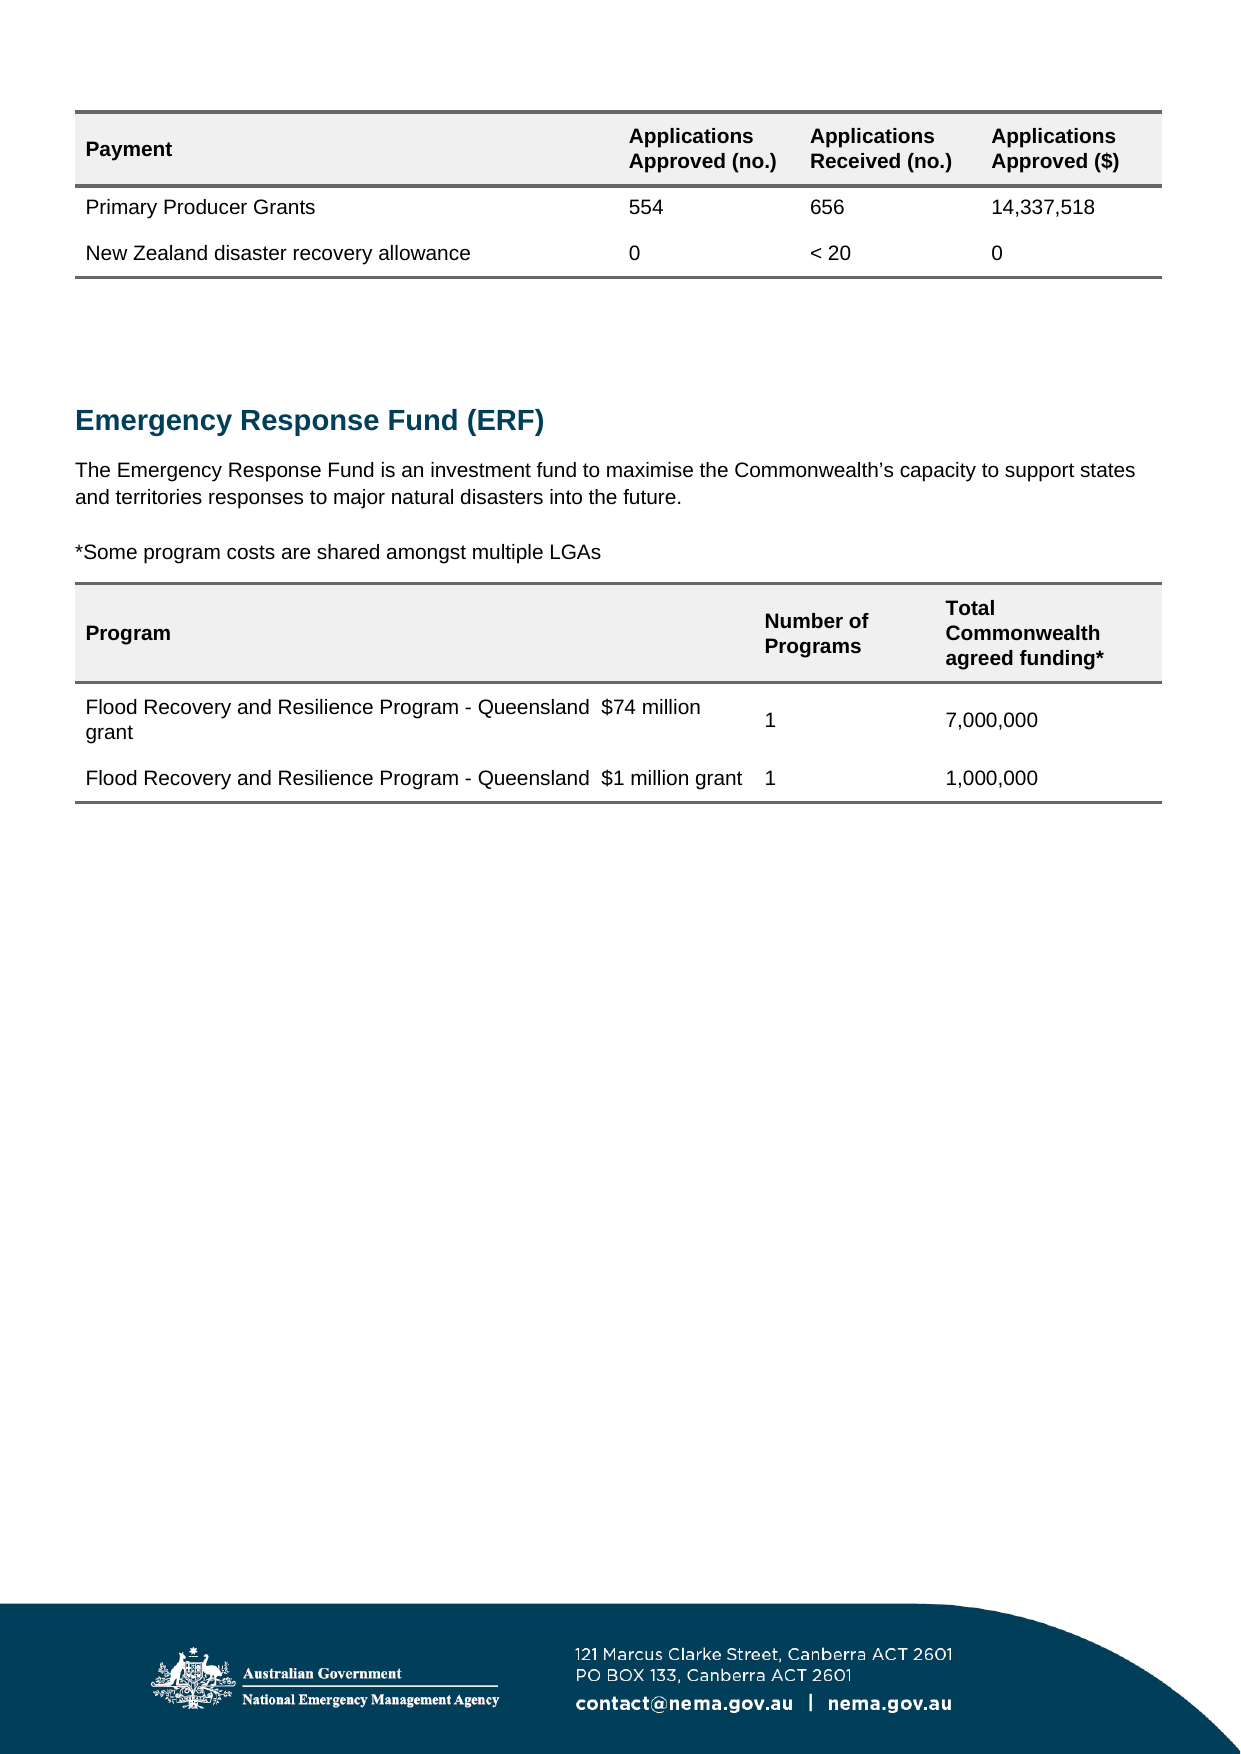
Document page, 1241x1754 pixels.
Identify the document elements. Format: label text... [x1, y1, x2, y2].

picture [932, 1700, 938, 1709]
picture [730, 1700, 739, 1711]
table_header Applications Received (no.) [799, 114, 981, 184]
table_cell 554 [618, 188, 799, 230]
picture [743, 1700, 752, 1709]
picture [755, 1700, 762, 1709]
picture [830, 1700, 837, 1709]
picture [671, 1700, 678, 1709]
table_cell 656 [799, 188, 981, 230]
picture [430, 1698, 437, 1704]
table_cell 1,000,000 [935, 755, 1162, 801]
table_cell 1 [754, 755, 935, 801]
picture [902, 1700, 911, 1709]
table_header Program [75, 585, 754, 681]
picture [889, 1700, 897, 1712]
table_header Number of Programs [754, 585, 935, 681]
picture [773, 1700, 779, 1709]
table_cell Flood Recovery and Resilience Program - Queensland $74 million grant [75, 684, 754, 755]
picture [622, 1700, 629, 1709]
picture [682, 1700, 690, 1708]
picture [872, 1700, 879, 1709]
table_cell Flood Recovery and Resilience Program - Queensland $1 million grant [75, 755, 754, 801]
picture [841, 1700, 849, 1708]
table_header Total Commonwealth agreed funding* [935, 585, 1162, 681]
table_cell 7,000,000 [935, 684, 1162, 755]
picture [469, 1698, 484, 1704]
table_header Applications Approved (no.) [618, 114, 799, 184]
picture [247, 1669, 252, 1678]
table_cell 1 [754, 684, 935, 755]
picture [152, 1654, 207, 1708]
picture [408, 1698, 413, 1707]
picture [348, 1698, 356, 1704]
picture [695, 1700, 709, 1709]
picture [612, 1697, 617, 1709]
table_cell 0 [981, 230, 1162, 276]
table_cell 14,337,518 [981, 188, 1162, 230]
picture [415, 1698, 423, 1704]
text *Some program costs are shared amongst multiple LGAs [75, 540, 1165, 564]
picture [784, 1700, 791, 1709]
picture [914, 1700, 922, 1709]
picture [713, 1700, 720, 1709]
picture [198, 1682, 207, 1693]
picture [0, 0, 1241, 1750]
table_cell 0 [618, 230, 799, 276]
table_cell New Zealand disaster recovery allowance [75, 230, 618, 276]
picture [161, 1690, 171, 1696]
table_header Applications Approved ($) [981, 114, 1162, 184]
picture [632, 1700, 639, 1709]
picture [577, 1700, 584, 1709]
picture [192, 1659, 222, 1693]
table_header Payment [75, 114, 618, 184]
picture [853, 1700, 867, 1709]
picture [601, 1700, 609, 1709]
table_cell < 20 [799, 230, 981, 276]
picture [262, 1695, 267, 1704]
picture [588, 1700, 597, 1709]
picture [223, 1678, 235, 1683]
subtitle Emergency Response Fund (ERF) [75, 403, 1165, 436]
table_cell Primary Producer Grants [75, 188, 618, 230]
picture [643, 1697, 648, 1709]
